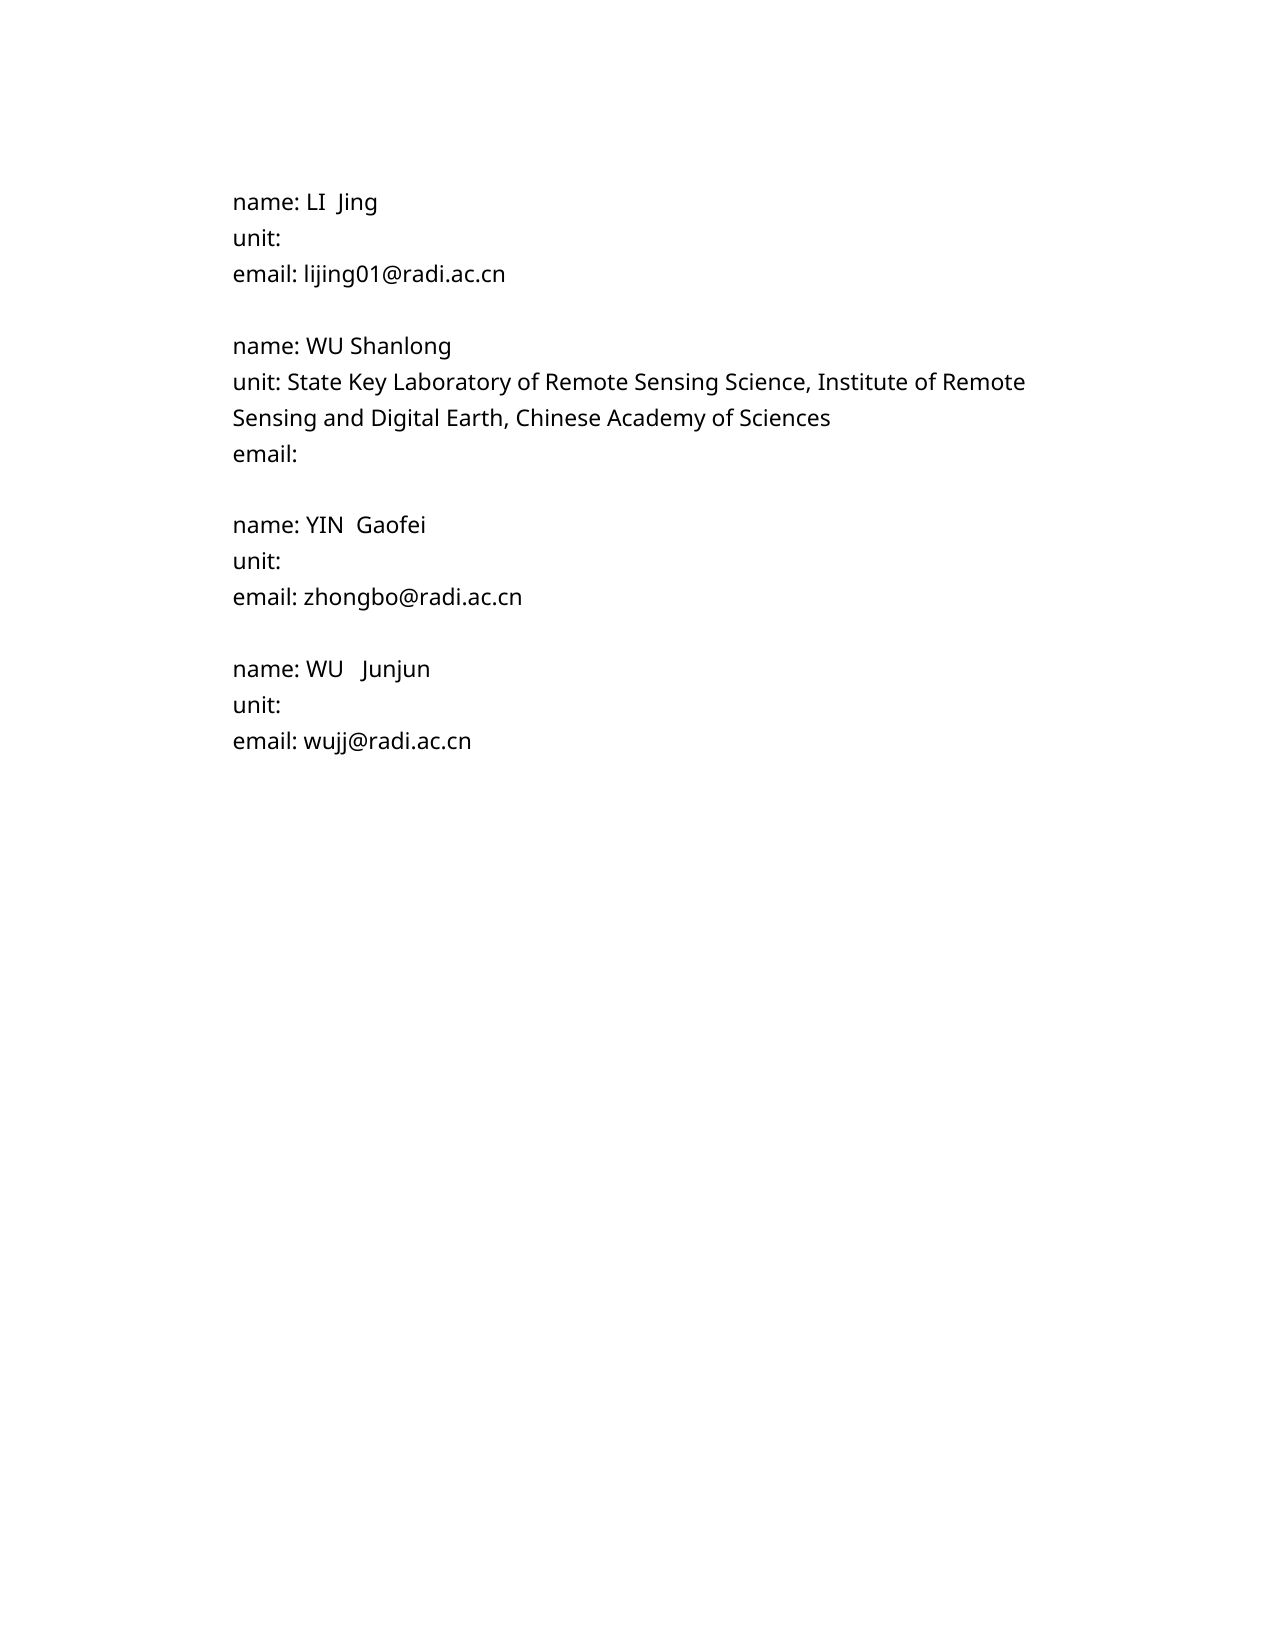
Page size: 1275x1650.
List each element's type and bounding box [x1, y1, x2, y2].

text [232, 150, 1087, 828]
